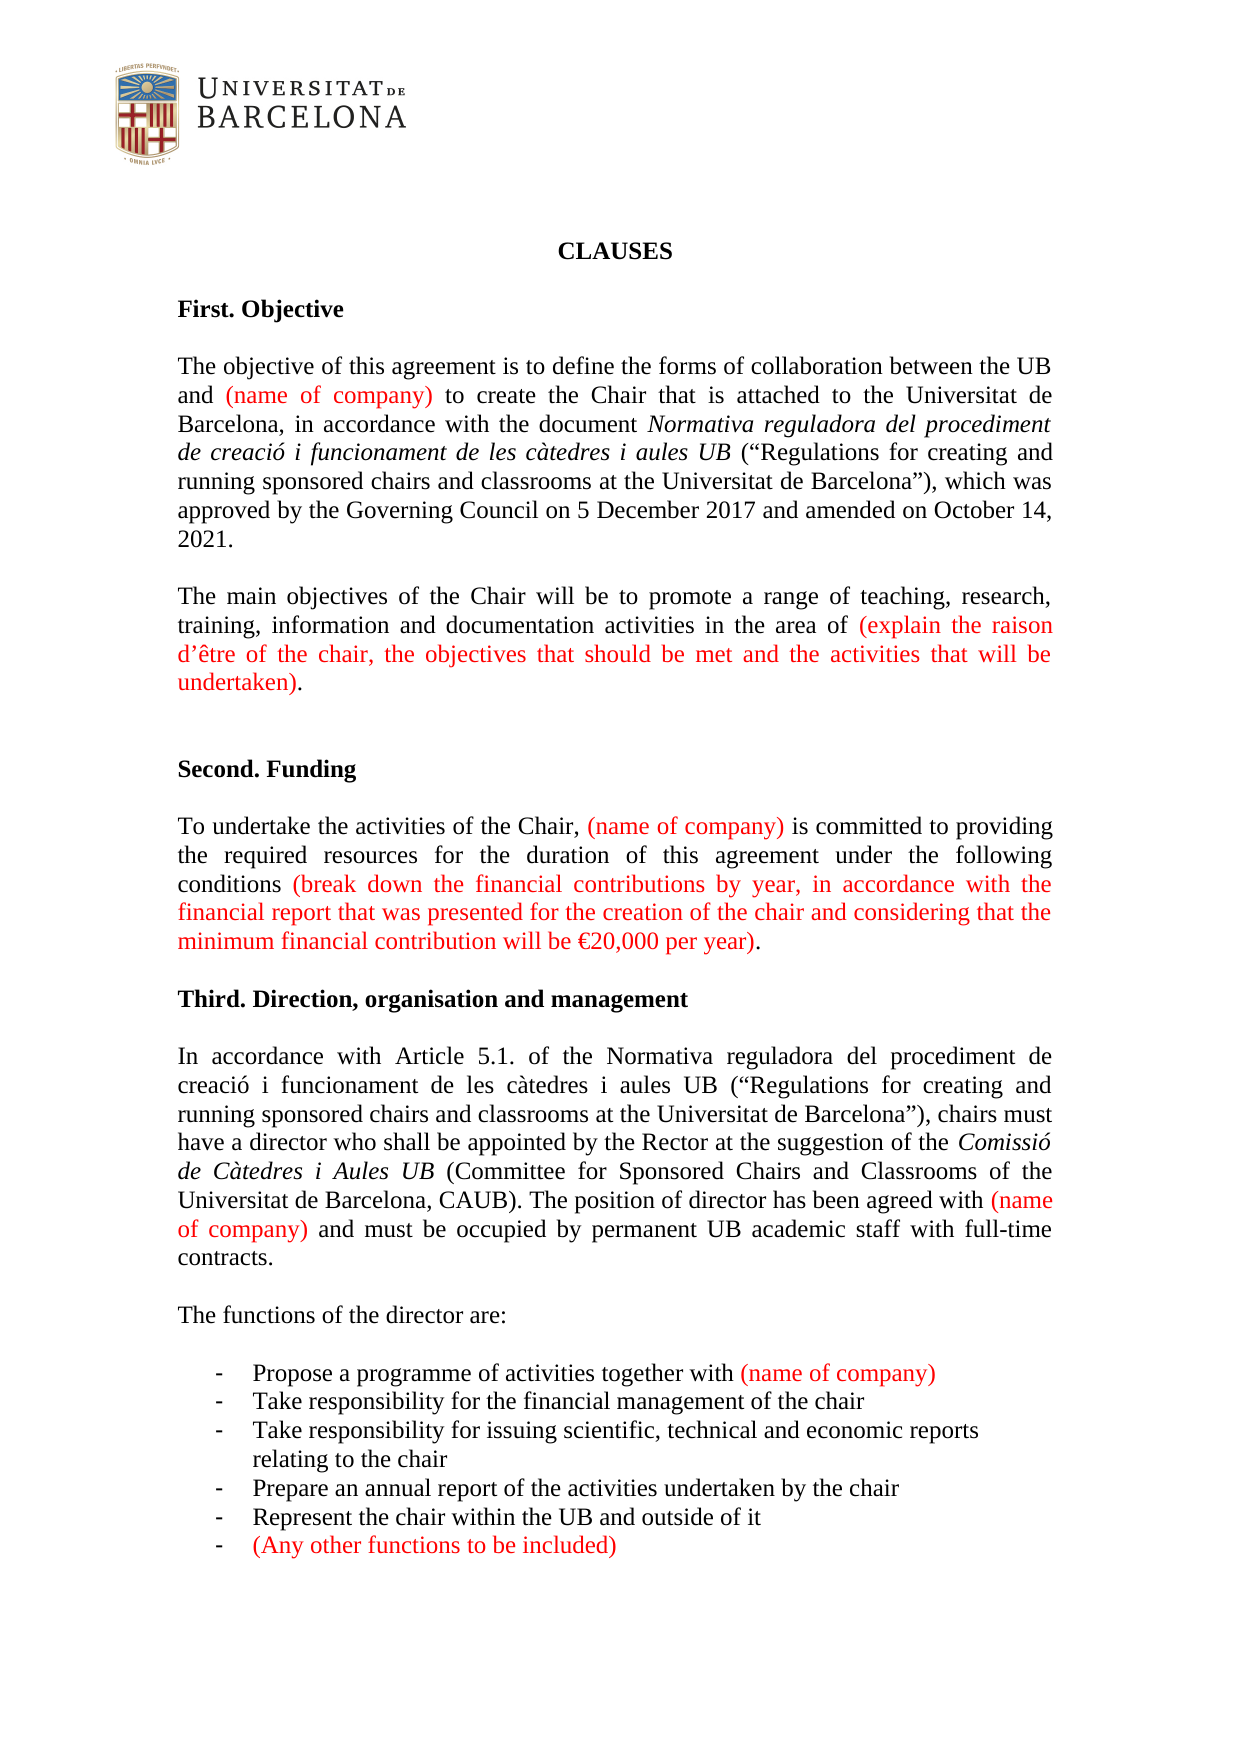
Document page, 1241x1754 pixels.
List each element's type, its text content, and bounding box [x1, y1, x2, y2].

list Propose a programme of activities together with (name of company) [215, 1357, 1053, 1386]
list Take responsibility for issuing scientific, technical and economic reports relating to the chair [215, 1415, 1053, 1473]
list Represent the chair within the UB and outside of it [215, 1502, 1053, 1531]
subtitle Second. Funding [177, 754, 1053, 782]
text To undertake the activities of the Chair, (name of company) is committed to providing the required resources for the duration of this agreement under the following conditions (break down the financial contributions by year, in accordance with the financial report that was presented for the creation of the chair and considering that the minimum financial contribution will be €20,000 per year). [177, 811, 1053, 955]
text In accordance with Article 5.1. of the Normativa reguladora del procediment de creació i funcionament de les càtedres i aules UB (“Regulations for creating and running sponsored chairs and classrooms at the Universitat de Barcelona”), chairs must have a director who shall be appointed by the Rector at the suggestion of the Comissió de Càtedres i Aules UB (Committee for Sponsored Chairs and Classrooms of the Universitat de Barcelona, CAUB). The position of director has been agreed with (name of company) and must be occupied by permanent UB academic staff with full-time contracts. [177, 1041, 1053, 1271]
text The functions of the director are: [177, 1300, 1053, 1329]
subtitle First. Objective [177, 294, 1053, 322]
text The objective of this agreement is to define the forms of collaboration between the UB and (name of company) to create the Chair that is attached to the Universitat de Barcelona, in accordance with the document Normativa reguladora del procediment de creació i funcionament de les càtedres i aules UB (“Regulations for creating and running sponsored chairs and classrooms at the Universitat de Barcelona”), which was approved by the Governing Council on 5 December 2017 and amended on October 14, 2021. [177, 351, 1053, 552]
list Prepare an annual report of the activities undertaken by the chair [215, 1473, 1053, 1502]
picture [87, 33, 432, 199]
text The main objectives of the Chair will be to promote a range of teaching, research, training, information and documentation activities in the area of (explain the raison d’être of the chair, the objectives that should be met and the activities that will be undertaken). [177, 581, 1053, 696]
list Take responsibility for the financial management of the chair [215, 1386, 1053, 1415]
list (Any other functions to be included) [215, 1531, 1053, 1559]
subtitle Third. Direction, organisation and management [177, 984, 1053, 1012]
subtitle CLAUSES [177, 236, 1053, 265]
